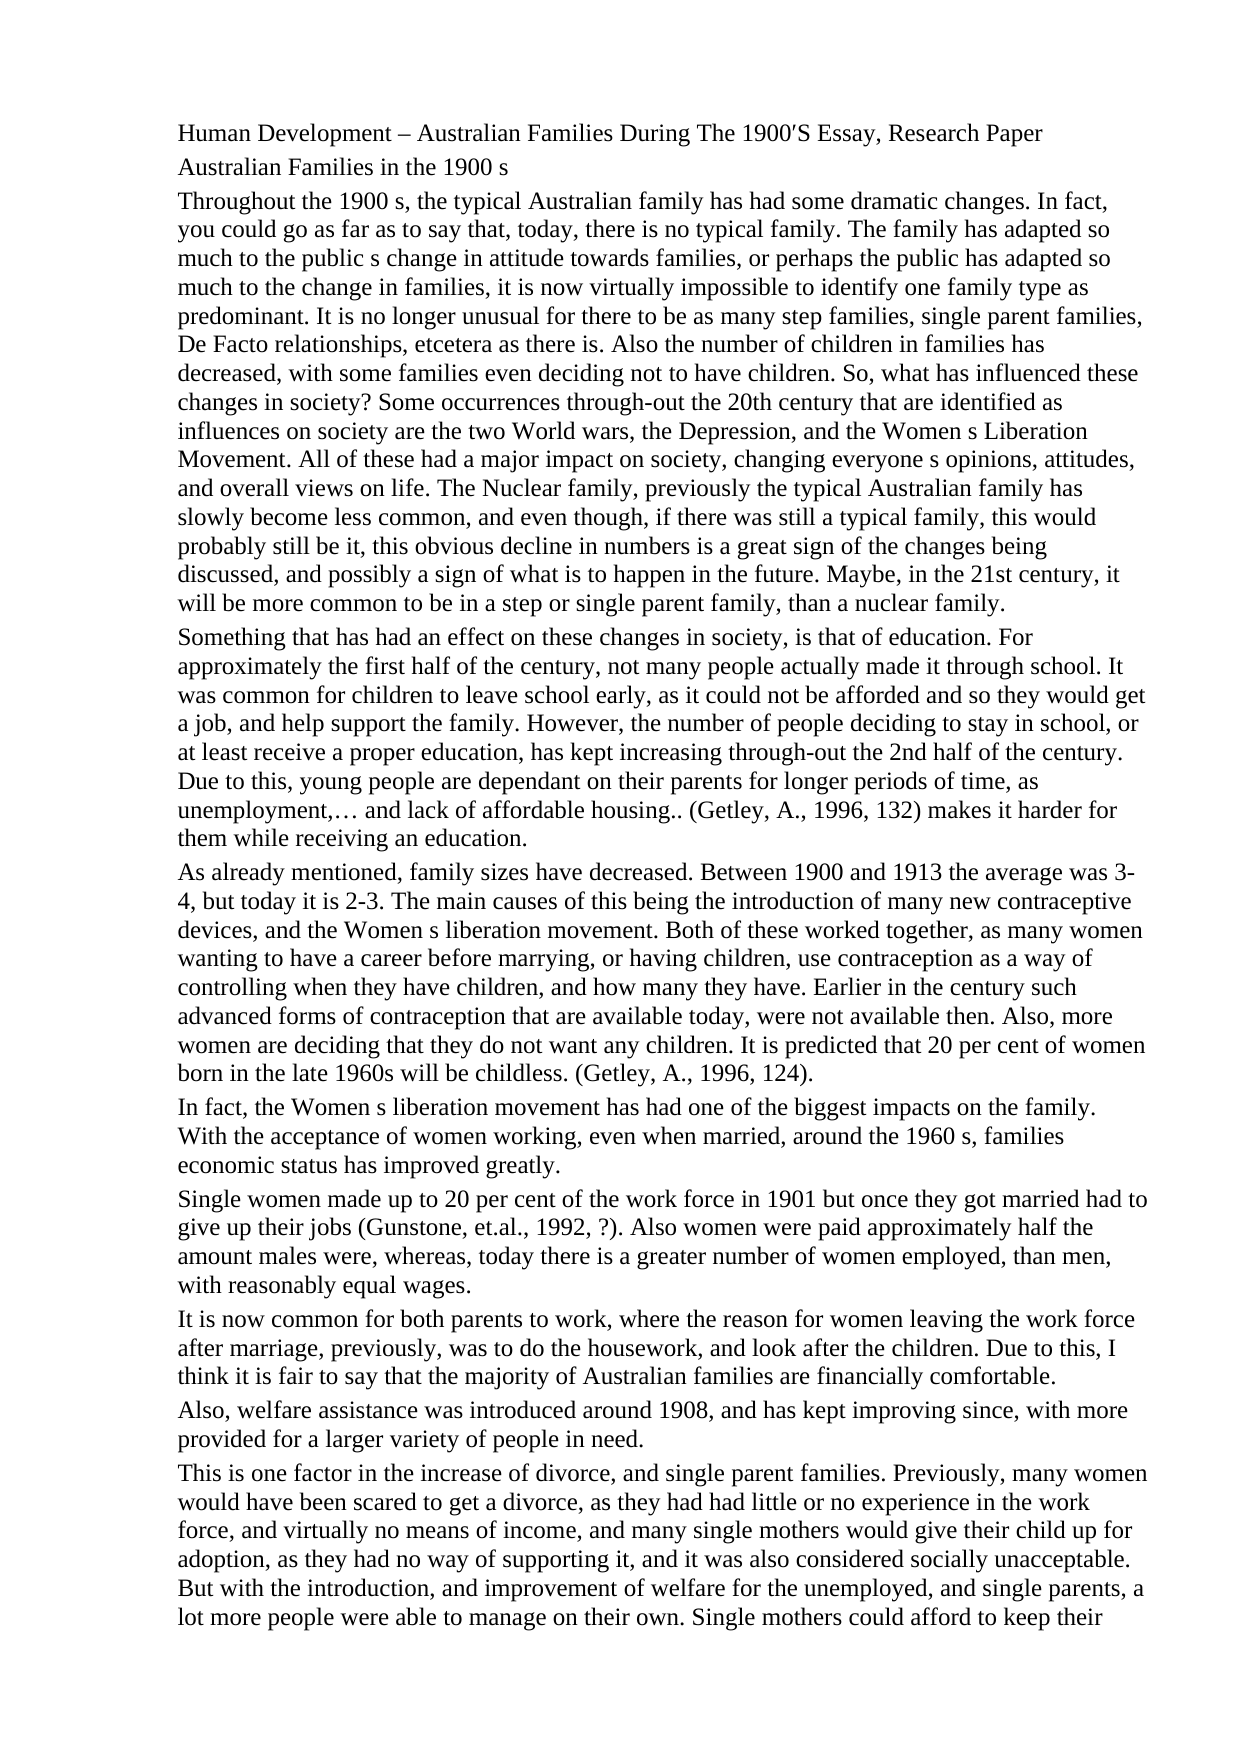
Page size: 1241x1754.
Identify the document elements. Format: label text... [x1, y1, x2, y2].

text In fact, the Women s liberation movement has had one of the biggest impacts on the family. With the acceptance of women working, even when married, around the 1960 s, families economic status has improved greatly. [177, 1092, 1152, 1179]
text Also, welfare assistance was introduced around 1908, and has kept improving since, with more provided for a larger variety of people in need. [177, 1395, 1152, 1453]
text It is now common for both parents to work, where the reason for women leaving the work force after marriage, previously, was to do the housework, and look after the children. Due to this, I think it is fair to say that the majority of Australian families are financially comfortable. [177, 1304, 1152, 1390]
text Something that has had an effect on these changes in society, is that of education. For approximately the first half of the century, not many people actually made it through school. It was common for children to leave school early, as it could not be afforded and so they would get a job, and help support the family. However, the number of people deciding to stay in school, or at least receive a proper education, has kept increasing through-out the 2nd half of the century. Due to this, young people are dependant on their parents for longer periods of time, as unemployment,… and lack of affordable housing.. (Getley, A., 1996, 132) makes it harder for them while receiving an education. [177, 622, 1152, 852]
text Australian Families in the 1900 s [177, 152, 1152, 181]
text Human Development – Australian Families During The 1900′S Essay, Research Paper [177, 118, 1152, 147]
text Single women made up to 20 per cent of the work force in 1901 but once they got married had to give up their jobs (Gunstone, et.al., 1992, ?). Also women were paid approximately half the amount males were, whereas, today there is a greater number of women employed, than men, with reasonably equal wages. [177, 1184, 1152, 1299]
text As already mentioned, family sizes have decreased. Between 1900 and 1913 the average was 3-4, but today it is 2-3. The main causes of this being the introduction of many new contraceptive devices, and the Women s liberation movement. Both of these worked together, as many women wanting to have a career before marrying, or having children, use contraception as a way of controlling when they have children, and how many they have. Earlier in the century such advanced forms of contraception that are available today, were not available then. Also, more women are deciding that they do not want any children. It is predicted that 20 per cent of women born in the late 1960s will be childless. (Getley, A., 1996, 124). [177, 857, 1152, 1087]
text Throughout the 1900 s, the typical Australian family has had some dramatic changes. In fact, you could go as far as to say that, today, there is no typical family. The family has adapted so much to the public s change in attitude towards families, or perhaps the public has adapted so much to the change in families, it is now virtually impossible to identify one family type as predominant. It is no longer unusual for there to be as many step families, single parent families, De Facto relationships, etcetera as there is. Also the number of children in families has decreased, with some families even deciding not to have children. So, what has influenced these changes in society? Some occurrences through-out the 20th century that are identified as influences on society are the two World wars, the Depression, and the Women s Liberation Movement. All of these had a major impact on society, changing everyone s opinions, attitudes, and overall views on life. The Nuclear family, previously the typical Australian family has slowly become less common, and even though, if there was still a typical family, this would probably still be it, this obvious decline in numbers is a great sign of the changes being discussed, and possibly a sign of what is to happen in the future. Maybe, in the 21st century, it will be more common to be in a step or single parent family, than a nuclear family. [177, 186, 1152, 617]
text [177, 1458, 1152, 1630]
